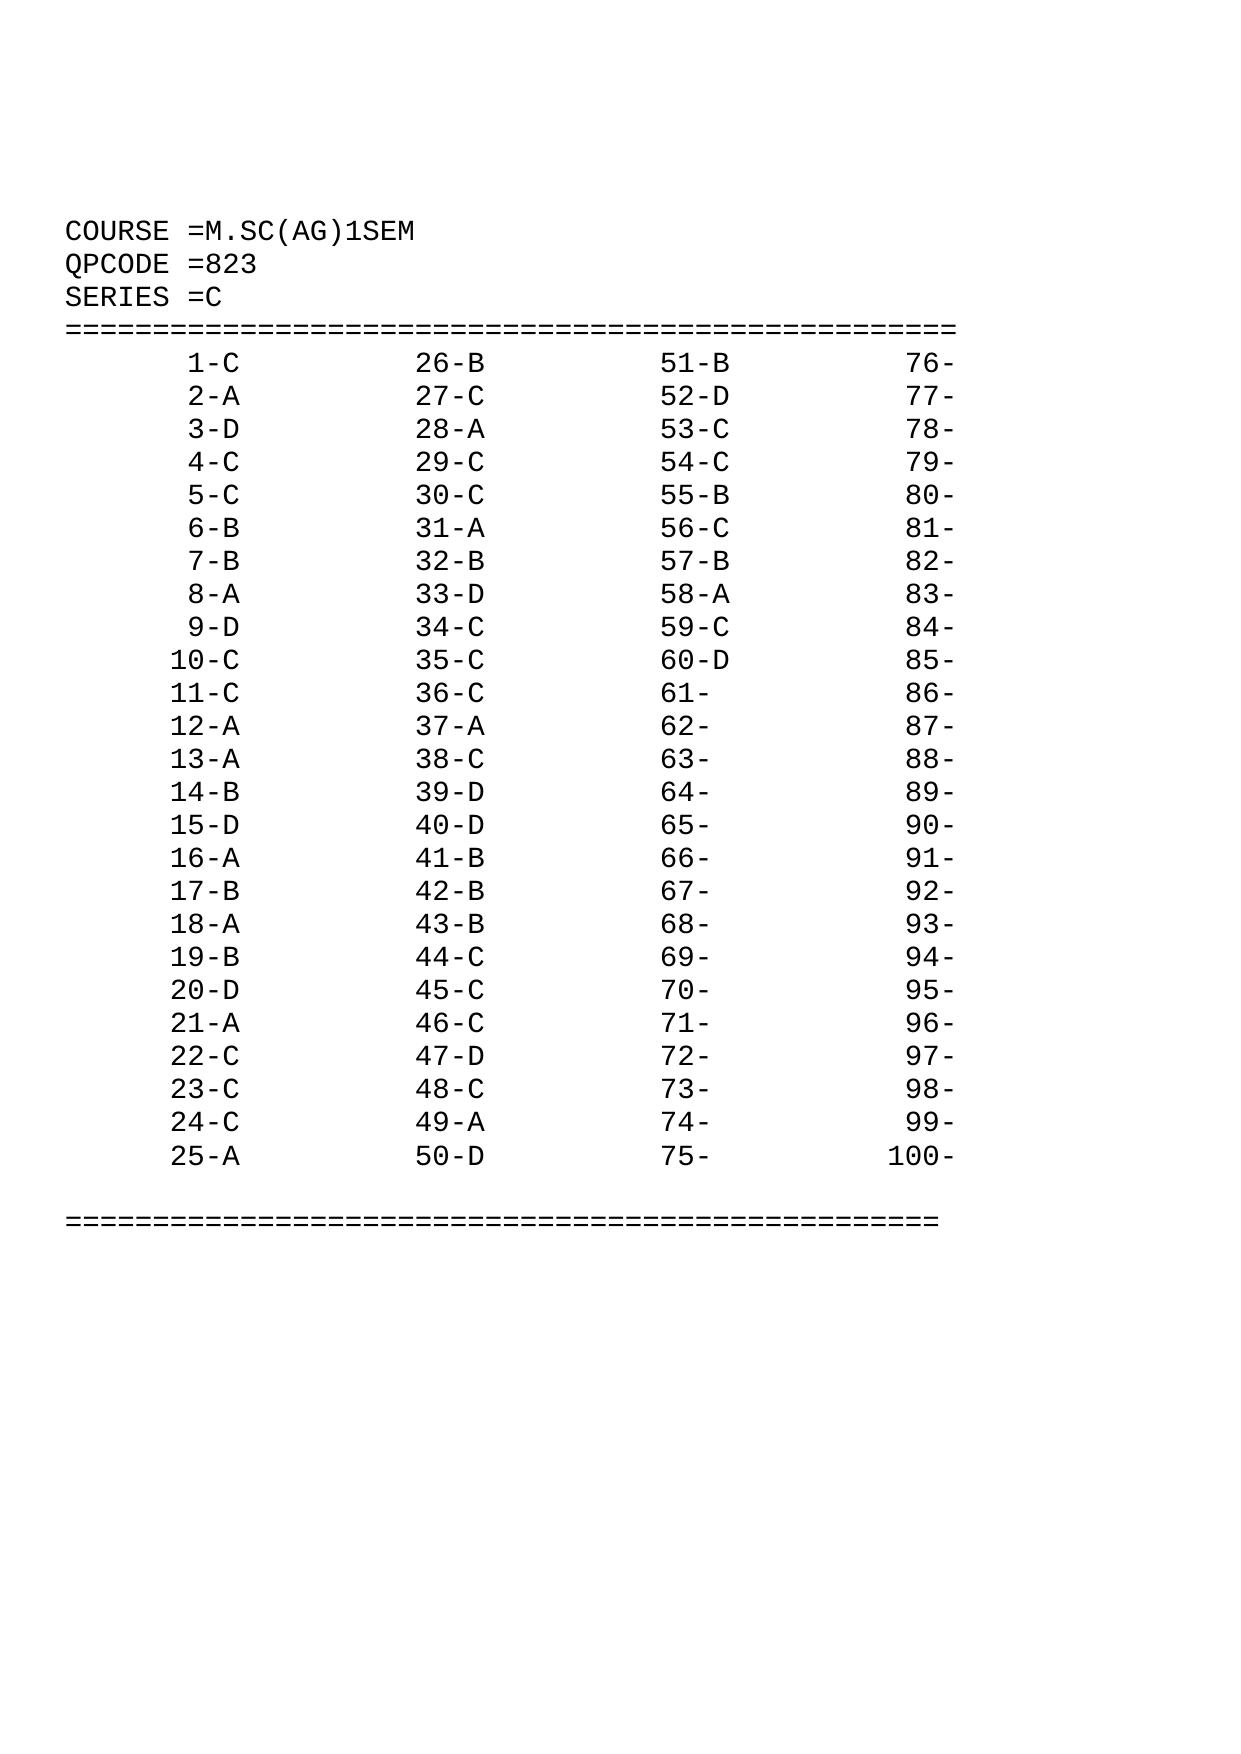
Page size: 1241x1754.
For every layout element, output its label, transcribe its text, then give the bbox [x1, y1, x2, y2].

text 8-A 33-D 58-A 83- [29, 579, 1211, 612]
text 3-D 28-A 53-C 78- [29, 414, 1211, 447]
text 14-B 39-D 64- 89- [29, 777, 1211, 810]
text 22-C 47-D 72- 97- [29, 1042, 1211, 1074]
text 15-D 40-D 65- 90- [29, 810, 1211, 843]
text 5-C 30-C 55-B 80- [29, 480, 1211, 513]
text COURSE =M.SC(AG)1SEM [29, 216, 1211, 249]
text QPCODE =823 [29, 249, 1211, 282]
text 19-B 44-C 69- 94- [29, 942, 1211, 976]
text 20-D 45-C 70- 95- [29, 976, 1211, 1008]
text 17-B 42-B 67- 92- [29, 876, 1211, 909]
text 24-C 49-A 74- 99- [29, 1108, 1211, 1141]
text 1-C 26-B 51-B 76- [29, 348, 1211, 381]
text 4-C 29-C 54-C 79- [29, 447, 1211, 480]
text 13-A 38-C 63- 88- [29, 744, 1211, 777]
text 25-A 50-D 75- 100- [29, 1141, 1211, 1174]
text =================================================== [29, 315, 1211, 348]
text 18-A 43-B 68- 93- [29, 909, 1211, 942]
text 7-B 32-B 57-B 82- [29, 546, 1211, 579]
text 11-C 36-C 61- 86- [29, 678, 1211, 711]
text 23-C 48-C 73- 98- [29, 1074, 1211, 1108]
text 6-B 31-A 56-C 81- [29, 513, 1211, 546]
text 9-D 34-C 59-C 84- [29, 612, 1211, 645]
text 12-A 37-A 62- 87- [29, 711, 1211, 744]
text 16-A 41-B 66- 91- [29, 843, 1211, 876]
text 21-A 46-C 71- 96- [29, 1008, 1211, 1042]
text ================================================== [29, 1207, 1211, 1240]
text SERIES =C [29, 282, 1211, 315]
text 2-A 27-C 52-D 77- [29, 381, 1211, 414]
text 10-C 35-C 60-D 85- [29, 645, 1211, 678]
